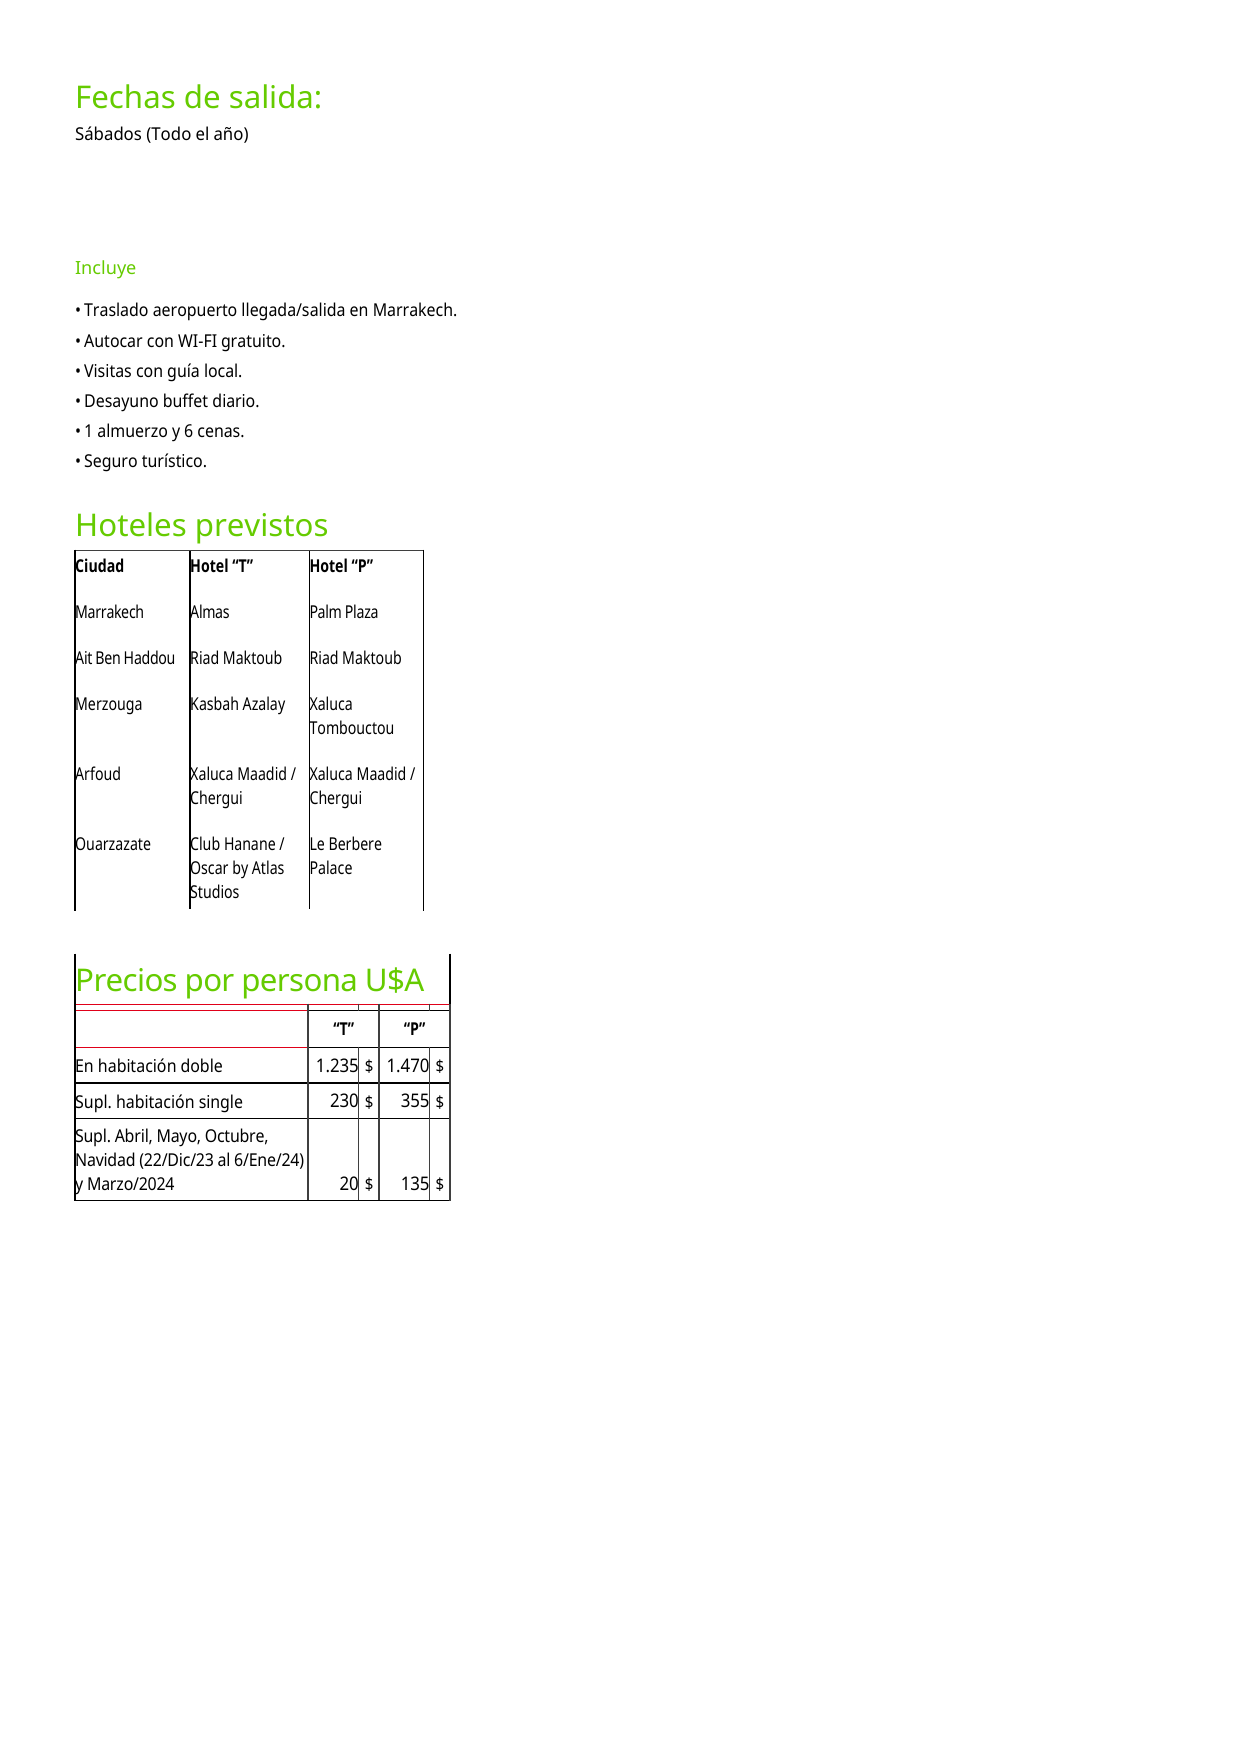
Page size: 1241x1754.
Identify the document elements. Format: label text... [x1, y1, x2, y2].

table_cell [380, 1005, 429, 1010]
table_cell Club Hanane / Oscar by Atlas Studios [191, 817, 309, 909]
table_cell “P” [380, 1011, 449, 1047]
text Hoteles previstos [75, 503, 1165, 549]
table_cell Le Berbere Palace [310, 817, 423, 909]
text Fechas de salida: [75, 75, 1165, 122]
table_cell Arfoud [76, 747, 189, 815]
text • Visitas con guía local. [75, 358, 1165, 382]
table_cell Merzouga [76, 677, 189, 745]
table_cell $ [359, 1084, 378, 1117]
table_cell “T” [309, 1011, 378, 1047]
table_cell [359, 1005, 378, 1010]
text • Desayuno buffet diario. [75, 388, 1165, 412]
table_cell $ [430, 1119, 449, 1200]
table_cell $ [359, 1048, 378, 1082]
table_header Hotel “T” [191, 551, 309, 583]
table_cell Supl. habitación single [76, 1084, 307, 1117]
table_cell Riad Maktoub [191, 631, 309, 675]
table_cell $ [430, 1048, 449, 1082]
table_cell $ [430, 1084, 449, 1117]
table_cell [76, 1005, 307, 1010]
table_header Precios por persona U$A [76, 955, 449, 1003]
table_header Hotel “P” [310, 551, 423, 583]
table_cell Xaluca Maadid / Chergui [191, 747, 309, 815]
table_cell En habitación doble [76, 1048, 307, 1082]
table_cell $ [359, 1119, 378, 1200]
table_cell Almas [191, 585, 309, 629]
text • Autocar con WI-FI gratuito. [75, 328, 1165, 352]
table_cell Palm Plaza [310, 585, 423, 629]
text Incluye [75, 255, 1165, 298]
table_cell Xaluca Maadid / Chergui [310, 747, 423, 815]
table_cell 355 [380, 1084, 429, 1117]
table_cell 20 [309, 1119, 358, 1200]
table_header Ciudad [76, 551, 189, 583]
table_cell [430, 1005, 449, 1010]
table_cell Kasbah Azalay [191, 677, 309, 745]
table_cell Riad Maktoub [310, 631, 423, 675]
text Sábados (Todo el año) [75, 122, 1165, 146]
table_cell 1.235 [309, 1048, 358, 1082]
table_cell 135 [380, 1119, 429, 1200]
table_cell Ait Ben Haddou [76, 631, 189, 675]
table_cell Ouarzazate [76, 817, 189, 909]
table_cell [76, 1011, 307, 1047]
table_cell Marrakech [76, 585, 189, 629]
table_cell Xaluca Tombouctou [310, 677, 423, 745]
table_cell Supl. Abril, Mayo, Octubre, Navidad (22/Dic/23 al 6/Ene/24) y Marzo/2024 [76, 1119, 307, 1200]
table_cell 1.470 [380, 1048, 429, 1082]
text • 1 almuerzo y 6 cenas. [75, 418, 1165, 442]
text • Seguro turístico. [75, 448, 1165, 473]
table_cell 230 [309, 1084, 358, 1117]
text • Traslado aeropuerto llegada/salida en Marrakech. [75, 298, 1165, 322]
table_cell [309, 1005, 358, 1010]
